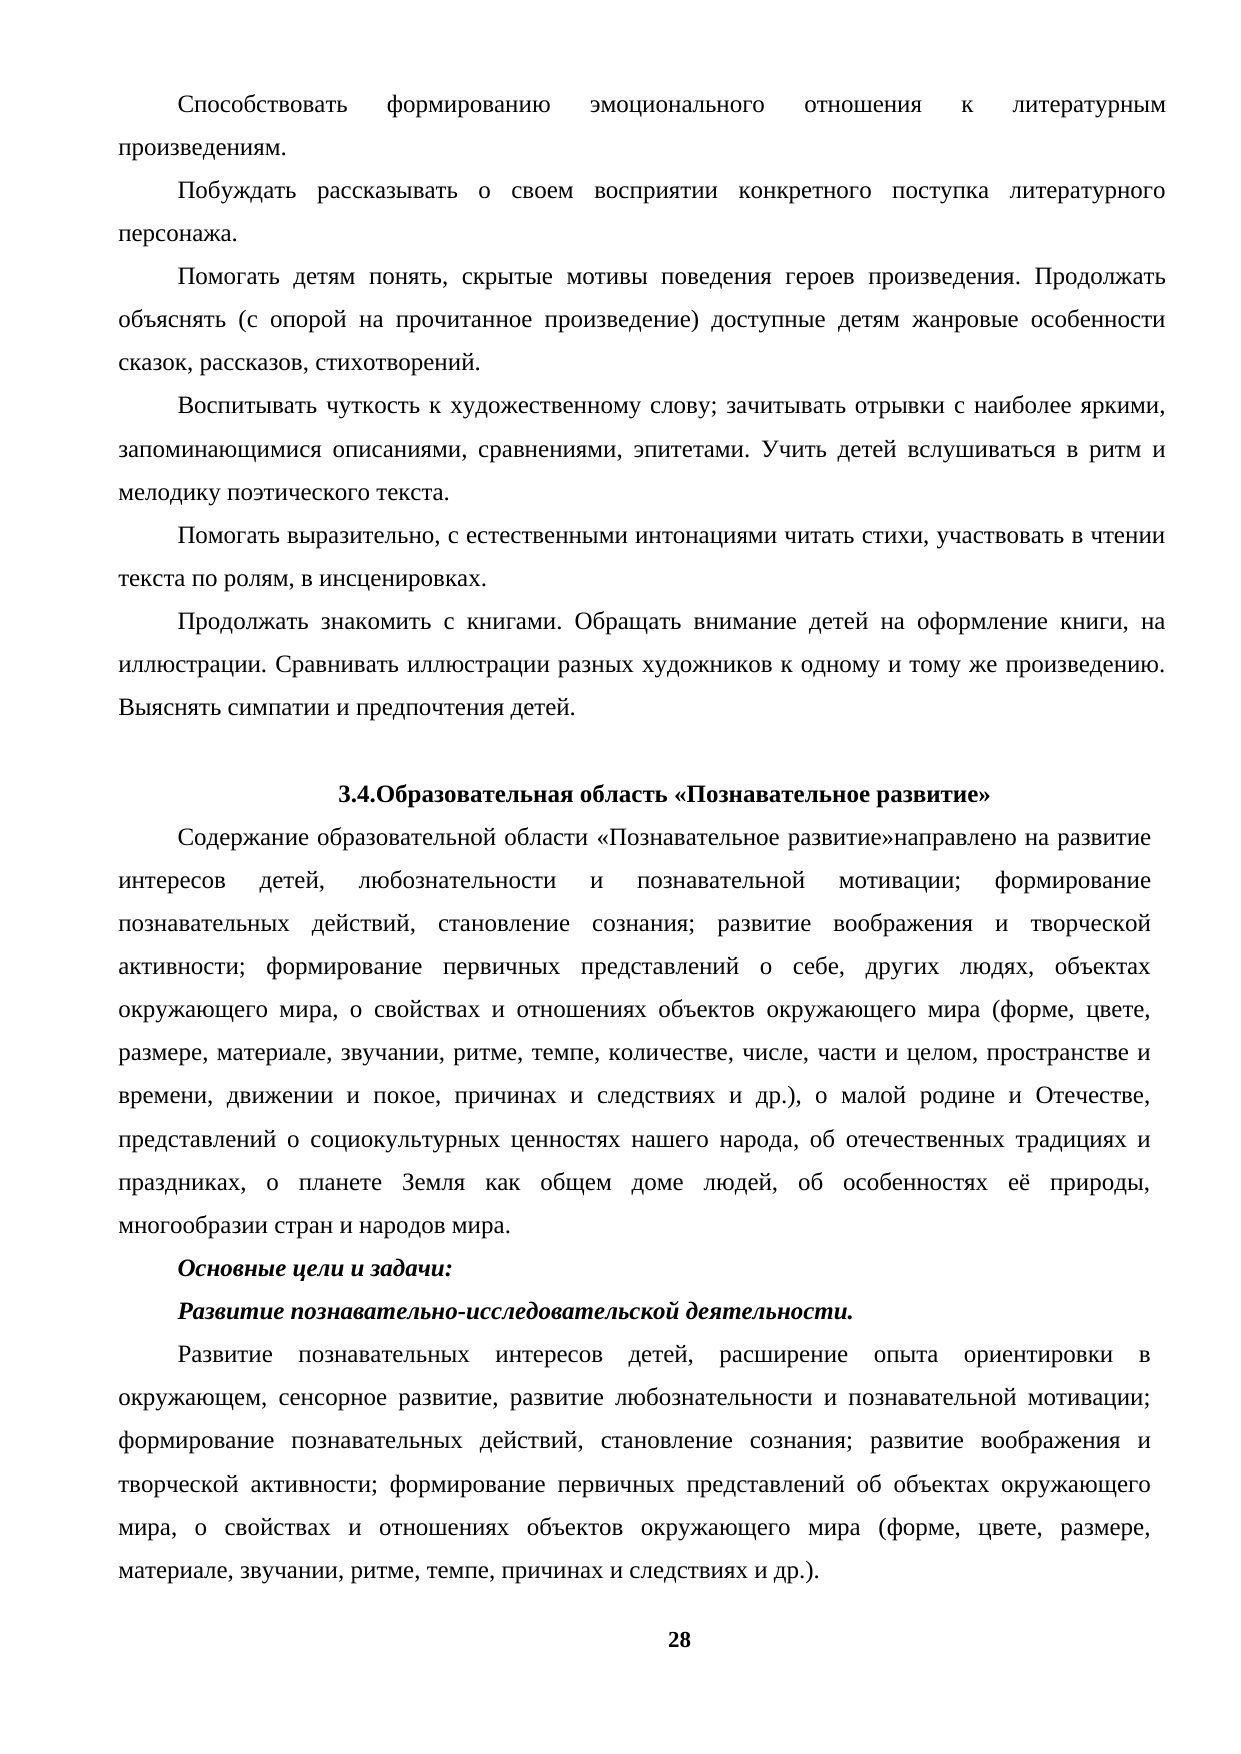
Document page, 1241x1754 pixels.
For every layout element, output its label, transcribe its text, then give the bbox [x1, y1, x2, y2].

text 3.4.Образовательная область «Познавательное развитие» [118, 779, 1152, 807]
text Помогать выразительно, с естественными интонациями читать стихи, участвовать в чтении текста по ролям, в инсценировках. [118, 520, 1166, 592]
text Развитие познавательно-исследовательской деятельности. [118, 1296, 1152, 1325]
text Развитие познавательных интересов детей, расширение опыта ориентировки в окружающем, сенсорное развитие, развитие любознательности и познавательной мотивации; формирование познавательных действий, становление сознания; развитие воображения и творческой активности; формирование первичных представлений об объектах окружающего мира, о свойствах и отношениях объектов окружающего мира (форме, цвете, размере, материале, звучании, ритме, темпе, причинах и следствиях и др.). [118, 1339, 1152, 1584]
text Основные цели и задачи: [118, 1253, 1152, 1282]
text Помогать детям понять, скрытые мотивы поведения героев произведения. Продолжать объяснять (с опорой на прочитанное произведение) доступные детям жанровые особенности сказок, рассказов, стихотворений. [118, 261, 1166, 376]
text Побуждать рассказывать о своем восприятии конкретного поступка литературного персонажа. [118, 175, 1166, 247]
text Продолжать знакомить с книгами. Обращать внимание детей на оформление книги, на иллюстрации. Сравнивать иллюстрации разных художников к одному и тому же произведению. Выяснять симпатии и предпочтения детей. [118, 606, 1166, 721]
text Воспитывать чуткость к художественному слову; зачитывать отрывки с наиболее яркими, запоминающимися описаниями, сравнениями, эпитетами. Учить детей вслушиваться в ритм и мелодику поэтического текста. [118, 391, 1166, 506]
text Содержание образовательной области «Познавательное развитие»направлено на развитие интересов детей, любознательности и познавательной мотивации; формирование познавательных действий, становление сознания; развитие воображения и творческой активности; формирование первичных представлений о себе, других людях, объектах окружающего мира, о свойствах и отношениях объектов окружающего мира (форме, цвете, размере, материале, звучании, ритме, темпе, количестве, числе, части и целом, пространстве и времени, движении и покое, причинах и следствиях и др.), о малой родине и Отечестве, представлений о социокультурных ценностях нашего народа, об отечественных традициях и праздниках, о планете Земля как общем доме людей, об особенностях её природы, многообразии стран и народов мира. [118, 822, 1152, 1239]
text Способствовать формированию эмоционального отношения к литературным произведениям. [118, 89, 1166, 161]
